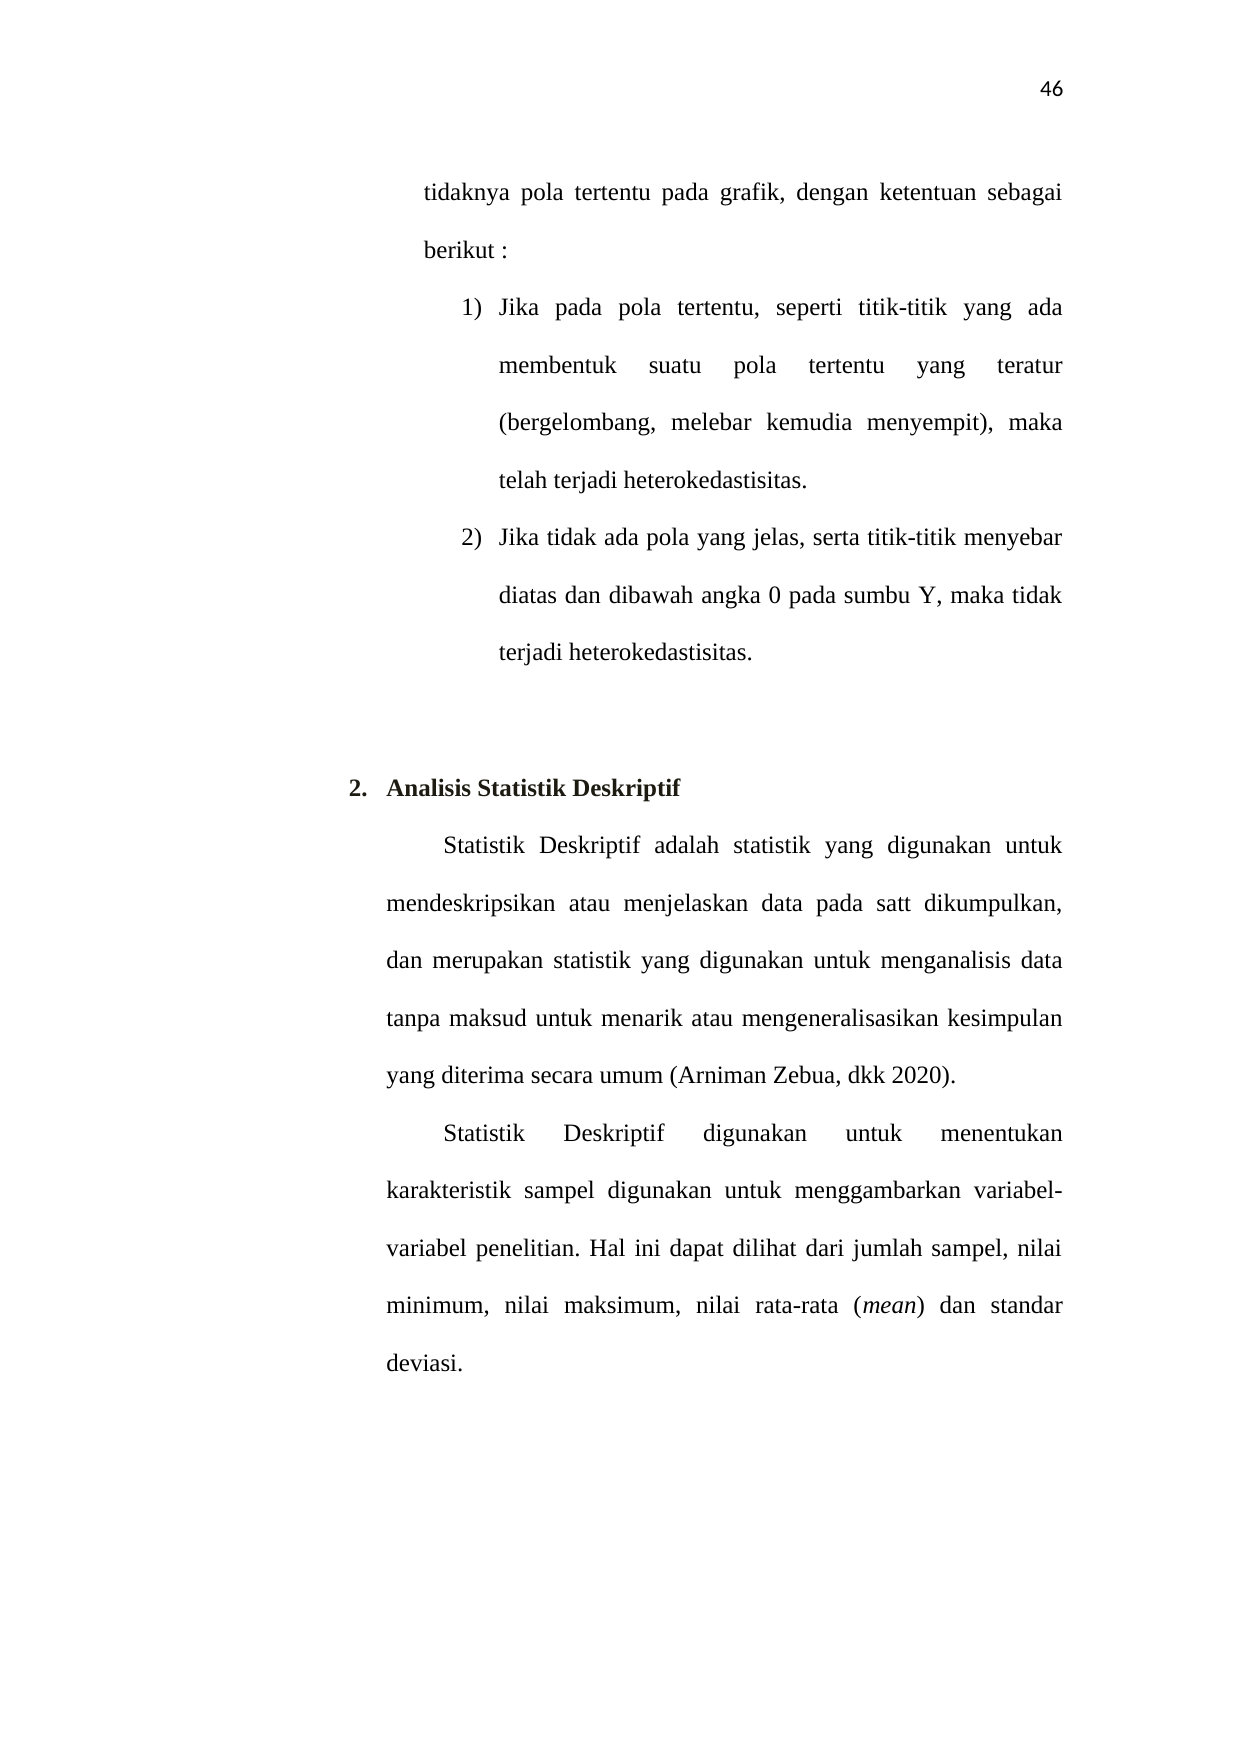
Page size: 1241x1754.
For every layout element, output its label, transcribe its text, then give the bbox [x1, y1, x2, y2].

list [424, 177, 1063, 263]
list Jika pada pola tertentu, seperti titik-titik yang ada membentuk suatu pola tertentu yang teratur (bergelombang, melebar kemudia menyempit), maka telah terjadi heterokedastisitas. [461, 292, 1063, 493]
list Statistik Deskriptif digunakan untuk menentukan karakteristik sampel digunakan untuk menggambarkan variabel-variabel penelitian. Hal ini dapat dilihat dari jumlah sampel, nilai minimum, nilai maksimum, nilai rata-rata (mean) dan standar deviasi. [386, 1118, 1063, 1377]
list Statistik Deskriptif adalah statistik yang digunakan untuk mendeskripsikan atau menjelaskan data pada satt dikumpulkan, dan merupakan statistik yang digunakan untuk menganalisis data tanpa maksud untuk menarik atau mengeneralisasikan kesimpulan yang diterima secara umum (Arniman Zebua, dkk 2020). [386, 831, 1063, 1089]
list Analisis Statistik Deskriptif [349, 773, 1063, 802]
list Jika tidak ada pola yang jelas, serta titik-titik menyebar diatas dan dibawah angka 0 pada sumbu Y, maka tidak terjadi heterokedastisitas. [461, 522, 1063, 666]
